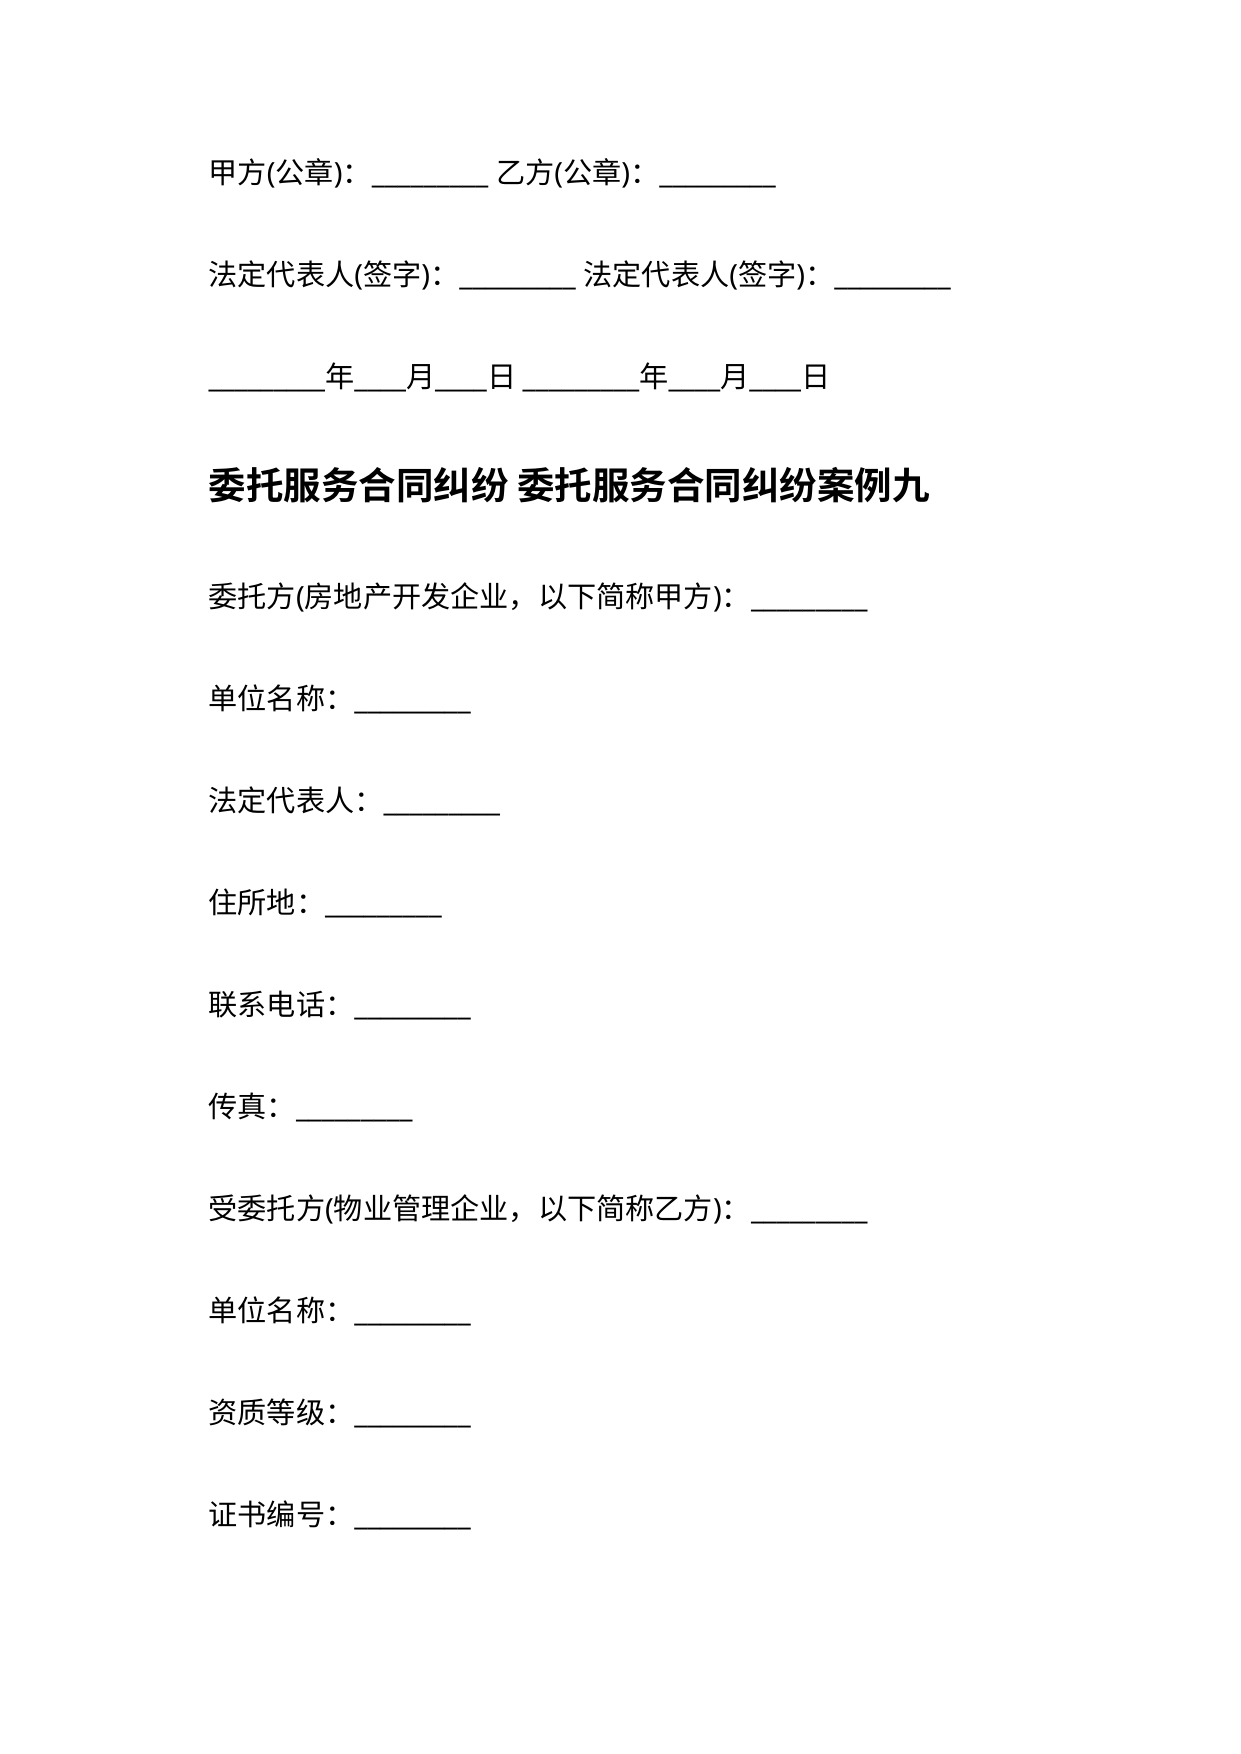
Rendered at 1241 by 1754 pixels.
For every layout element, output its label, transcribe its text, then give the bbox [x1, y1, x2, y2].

text 单位名称：_________ [150, 675, 1090, 718]
text 证书编号：_________ [150, 1491, 1090, 1533]
text 法定代表人(签字)：_________ 法定代表人(签字)：_________ [150, 252, 1090, 294]
text 甲方(公章)：_________ 乙方(公章)：_________ [150, 150, 1090, 192]
text 受委托方(物业管理企业，以下简称乙方)：_________ [150, 1185, 1090, 1228]
text 法定代表人：_________ [150, 777, 1090, 820]
text 联系电话：_________ [150, 981, 1090, 1024]
text 住所地：_________ [150, 879, 1090, 922]
text 单位名称：_________ [150, 1287, 1090, 1329]
text 委托服务合同纠纷 委托服务合同纠纷案例九 [150, 456, 1090, 510]
text 资质等级：_________ [150, 1389, 1090, 1432]
text _________年____月____日 _________年____月____日 [150, 354, 1090, 396]
text 委托方(房地产开发企业，以下简称甲方)：_________ [150, 573, 1090, 616]
text 传真：_________ [150, 1083, 1090, 1126]
